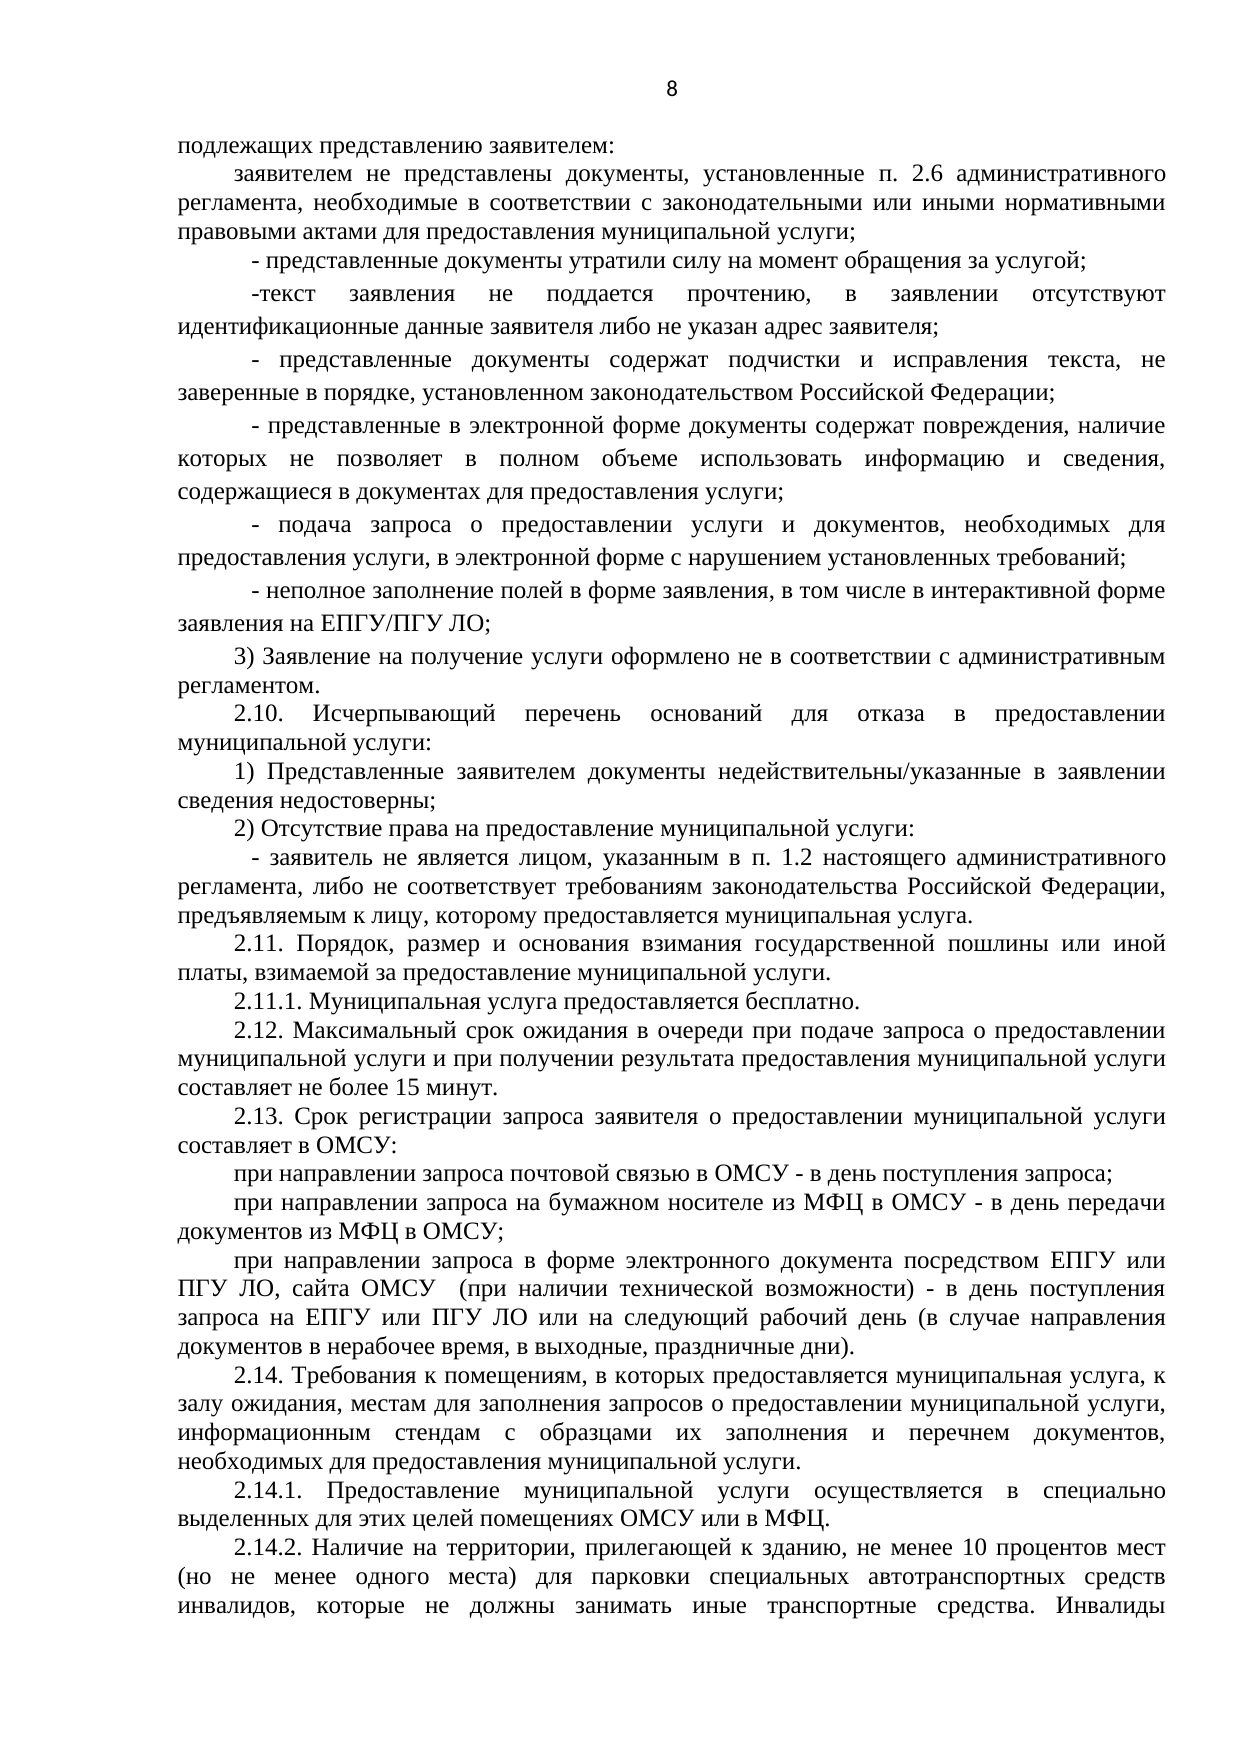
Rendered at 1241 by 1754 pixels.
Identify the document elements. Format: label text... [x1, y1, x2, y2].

text при направлении запроса почтовой связью в ОМСУ - в день поступления запроса; [177, 1158, 1167, 1187]
text 2) Отсутствие права на предоставление муниципальной услуги: [177, 813, 1167, 842]
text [177, 1532, 1167, 1618]
text 1) Представленные заявителем документы недействительны/указанные в заявлении сведения недостоверны; [177, 756, 1167, 813]
text - подача запроса о предоставлении услуги и документов, необходимых для предоставления услуги, в электронной форме с нарушением установленных требований; [177, 509, 1167, 571]
text при направлении запроса на бумажном носителе из МФЦ в ОМСУ - в день передачи документов из МФЦ в ОМСУ; [177, 1187, 1167, 1245]
text 2.13. Срок регистрации запроса заявителя о предоставлении муниципальной услуги составляет в ОМСУ: [177, 1101, 1167, 1158]
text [177, 130, 1167, 158]
text 2.10. Исчерпывающий перечень оснований для отказа в предоставлении муниципальной услуги: [177, 698, 1167, 756]
text - представленные документы утратили силу на момент обращения за услугой; [177, 245, 1167, 273]
text 2.11. Порядок, размер и основания взимания государственной пошлины или иной платы, взимаемой за предоставление муниципальной услуги. [177, 928, 1167, 986]
text 2.14. Требования к помещениям, в которых предоставляется муниципальная услуга, к залу ожидания, местам для заполнения запросов о предоставлении муниципальной услуги, информационным стендам с образцами их заполнения и перечнем документов, необходимых для предоставления муниципальной услуги. [177, 1360, 1167, 1475]
text заявителем не представлены документы, установленные п. 2.6 административного регламента, необходимые в соответствии с законодательными или иными нормативными правовыми актами для предоставления муниципальной услуги; [177, 158, 1167, 245]
text при направлении запроса в форме электронного документа посредством ЕПГУ или ПГУ ЛО, сайта ОМСУ (при наличии технической возможности) - в день поступления запроса на ЕПГУ или ПГУ ЛО или на следующий рабочий день (в случае направления документов в нерабочее время, в выходные, праздничные дни). [177, 1245, 1167, 1360]
text - заявитель не является лицом, указанным в п. 1.2 настоящего административного регламента, либо не соответствует требованиям законодательства Российской Федерации, предъявляемым к лицу, которому предоставляется муниципальная услуга. [177, 842, 1167, 928]
text -текст заявления не поддается прочтению, в заявлении отсутствуют идентификационные данные заявителя либо не указан адрес заявителя; [177, 278, 1167, 339]
text 2.14.1. Предоставление муниципальной услуги осуществляется в специально выделенных для этих целей помещениях ОМСУ или в МФЦ. [177, 1475, 1167, 1532]
text 2.11.1. Муниципальная услуга предоставляется бесплатно. [177, 986, 1167, 1015]
text - неполное заполнение полей в форме заявления, в том числе в интерактивной форме заявления на ЕПГУ/ПГУ ЛО; [177, 575, 1167, 637]
text - представленные документы содержат подчистки и исправления текста, не заверенные в порядке, установленном законодательством Российской Федерации; [177, 344, 1167, 406]
text - представленные в электронной форме документы содержат повреждения, наличие которых не позволяет в полном объеме использовать информацию и сведения, содержащиеся в документах для предоставления услуги; [177, 410, 1167, 505]
text 2.12. Максимальный срок ожидания в очереди при подаче запроса о предоставлении муниципальной услуги и при получении результата предоставления муниципальной услуги составляет не более 15 минут. [177, 1015, 1167, 1101]
text 3) Заявление на получение услуги оформлено не в соответствии с административным регламентом. [177, 641, 1167, 698]
